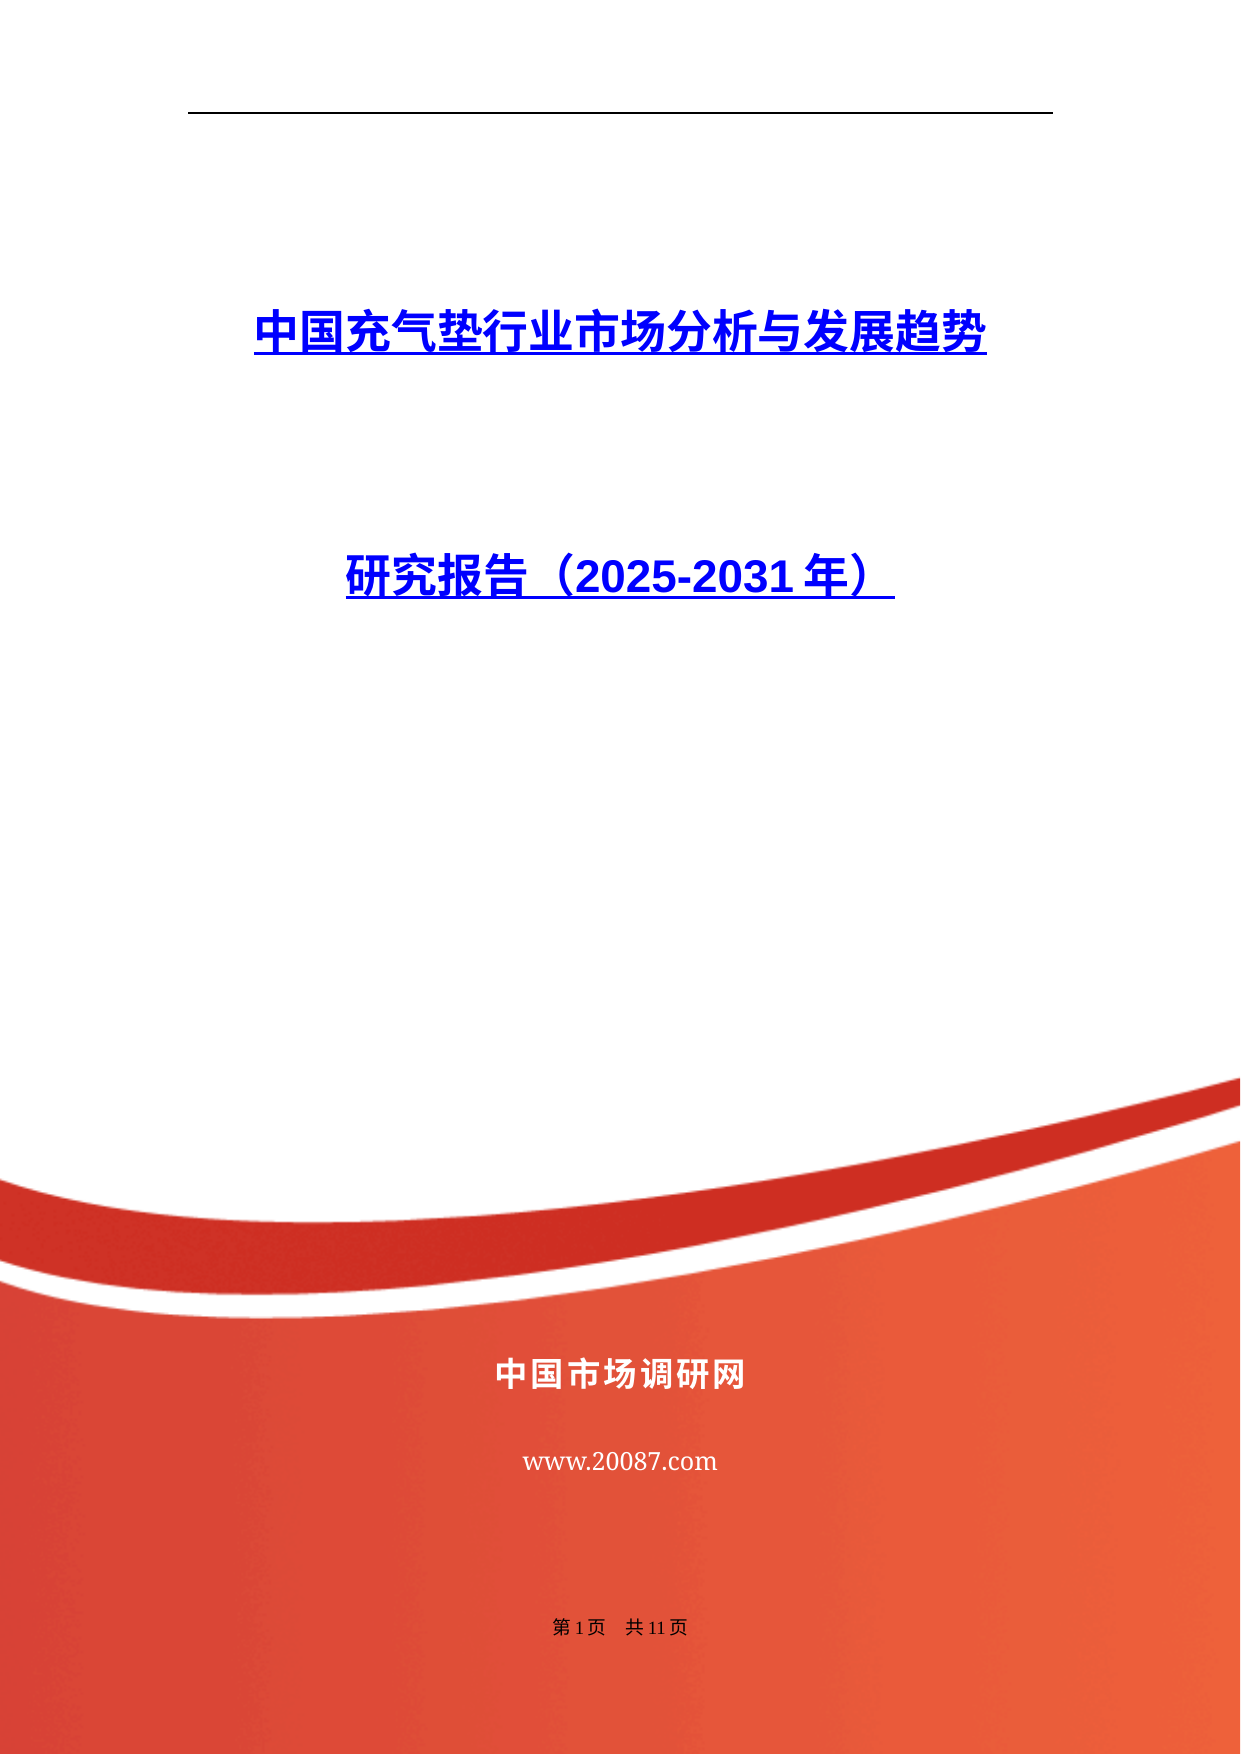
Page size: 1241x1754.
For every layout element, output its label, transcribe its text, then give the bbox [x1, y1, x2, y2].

subtitle 中国市场调研网 [187, 1339, 1053, 1404]
table_header 中国充气垫行业市场分析与发展趋势研究报告（2025-2031年） [188, 207, 1053, 773]
text www.20087.com [187, 1428, 1053, 1493]
picture [0, 1006, 1241, 1754]
